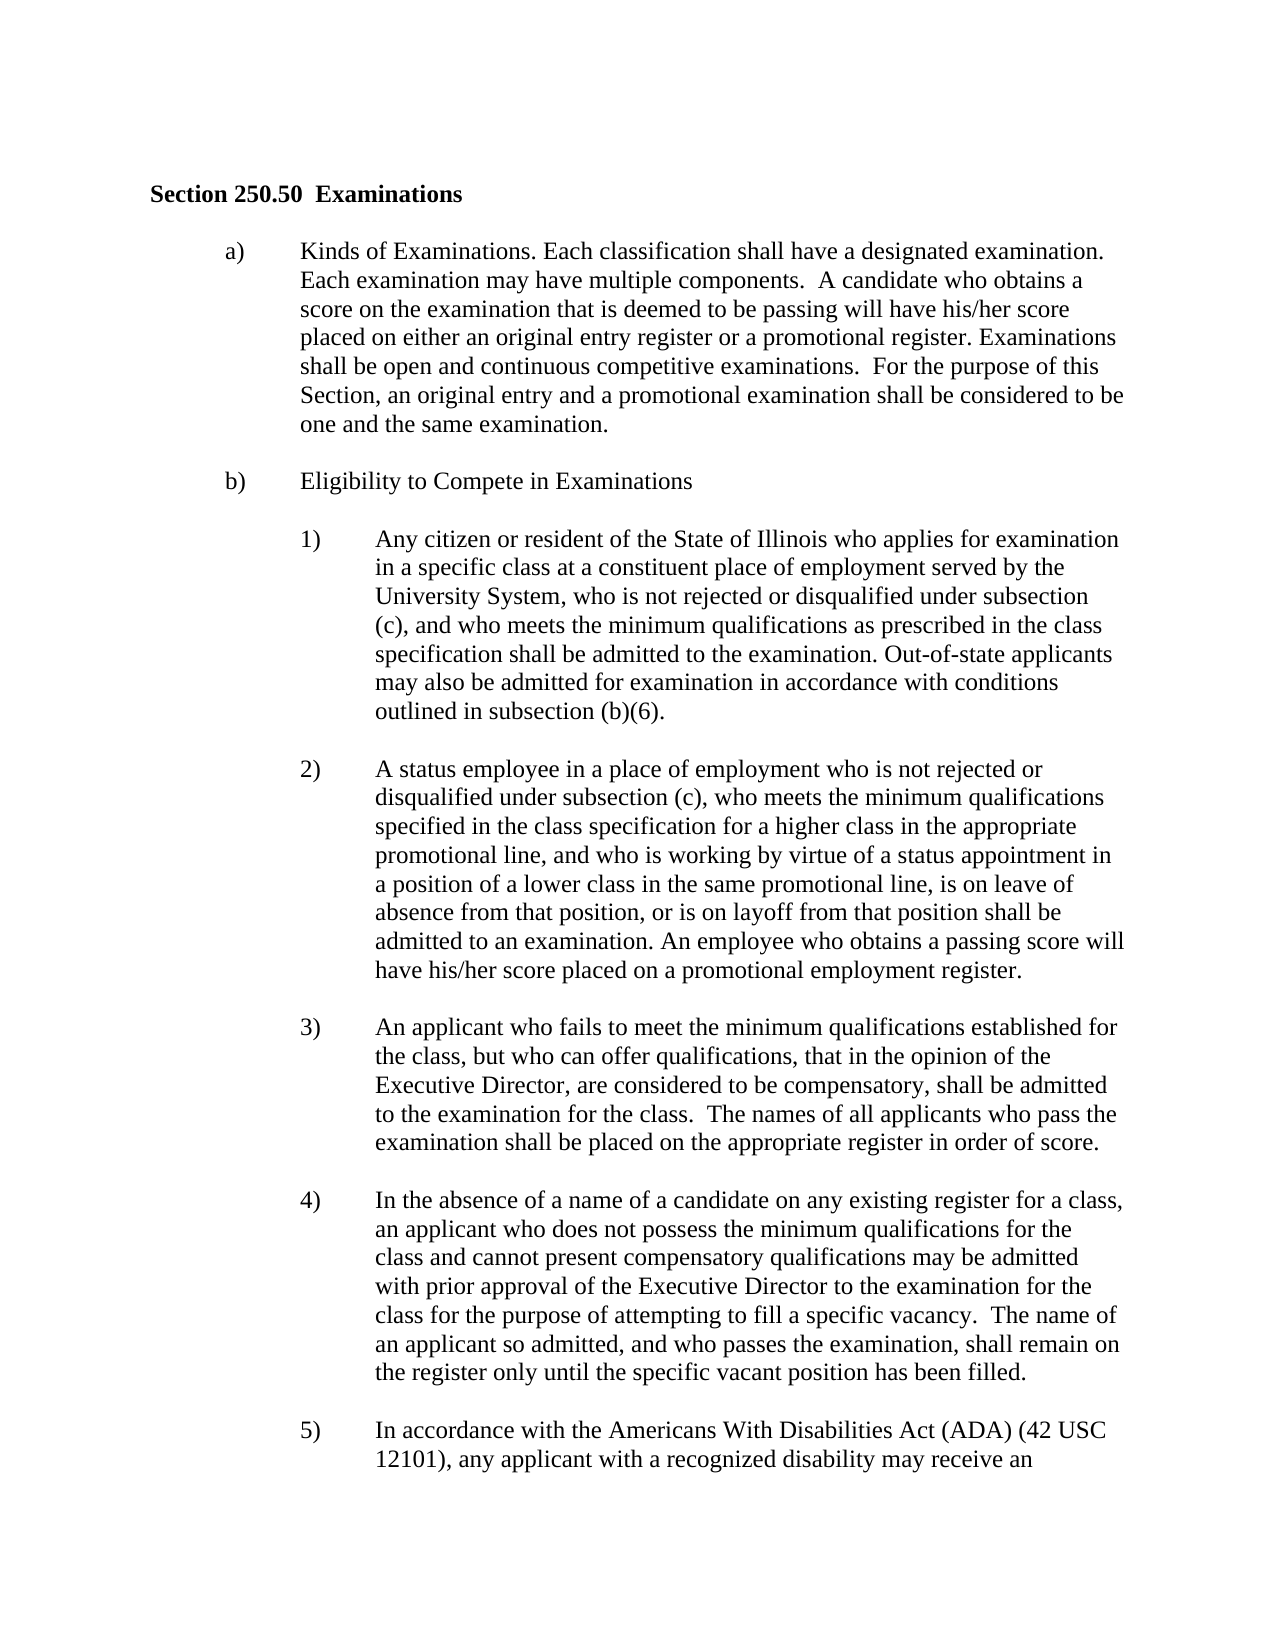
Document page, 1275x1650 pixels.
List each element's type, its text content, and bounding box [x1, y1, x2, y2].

text b) Eligibility to Compete in Examinations [225, 466, 1125, 495]
text Section 250.50 Examinations [150, 179, 1125, 207]
text a) Kinds of Examinations. Each classification shall have a designated examination. Each examination may have multiple components. A candidate who obtains a score on the examination that is deemed to be passing will have his/her score placed on either an original entry register or a promotional register. Examinations shall be open and continuous competitive examinations. For the purpose of this Section, an original entry and a promotional examination shall be considered to be one and the same examination. [225, 236, 1125, 437]
text 1) Any citizen or resident of the State of Illinois who applies for examination in a specific class at a constituent place of employment served by the University System, who is not rejected or disqualified under subsection (c), and who meets the minimum qualifications as prescribed in the class specification shall be admitted to the examination. Out-of-state applicants may also be admitted for examination in accordance with conditions outlined in subsection (b)(6). [300, 524, 1125, 725]
text 4) In the absence of a name of a candidate on any existing register for a class, an applicant who does not possess the minimum qualifications for the class and cannot present compensatory qualifications may be admitted with prior approval of the Executive Director to the examination for the class for the purpose of attempting to fill a specific vacancy. The name of an applicant so admitted, and who passes the examination, shall remain on the register only until the specific vacant position has been filled. [300, 1185, 1125, 1386]
text 2) A status employee in a place of employment who is not rejected or disqualified under subsection (c), who meets the minimum qualifications specified in the class specification for a higher class in the appropriate promotional line, and who is working by virtue of a status appointment in a position of a lower class in the same promotional line, is on leave of absence from that position, or is on layoff from that position shall be admitted to an examination. An employee who obtains a passing score will have his/her score placed on a promotional employment register. [300, 754, 1125, 984]
text 3) An applicant who fails to meet the minimum qualifications established for the class, but who can offer qualifications, that in the opinion of the Executive Director, are considered to be compensatory, shall be admitted to the examination for the class. The names of all applicants who pass the examination shall be placed on the appropriate register in order of score. [300, 1012, 1125, 1156]
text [300, 1415, 1125, 1472]
